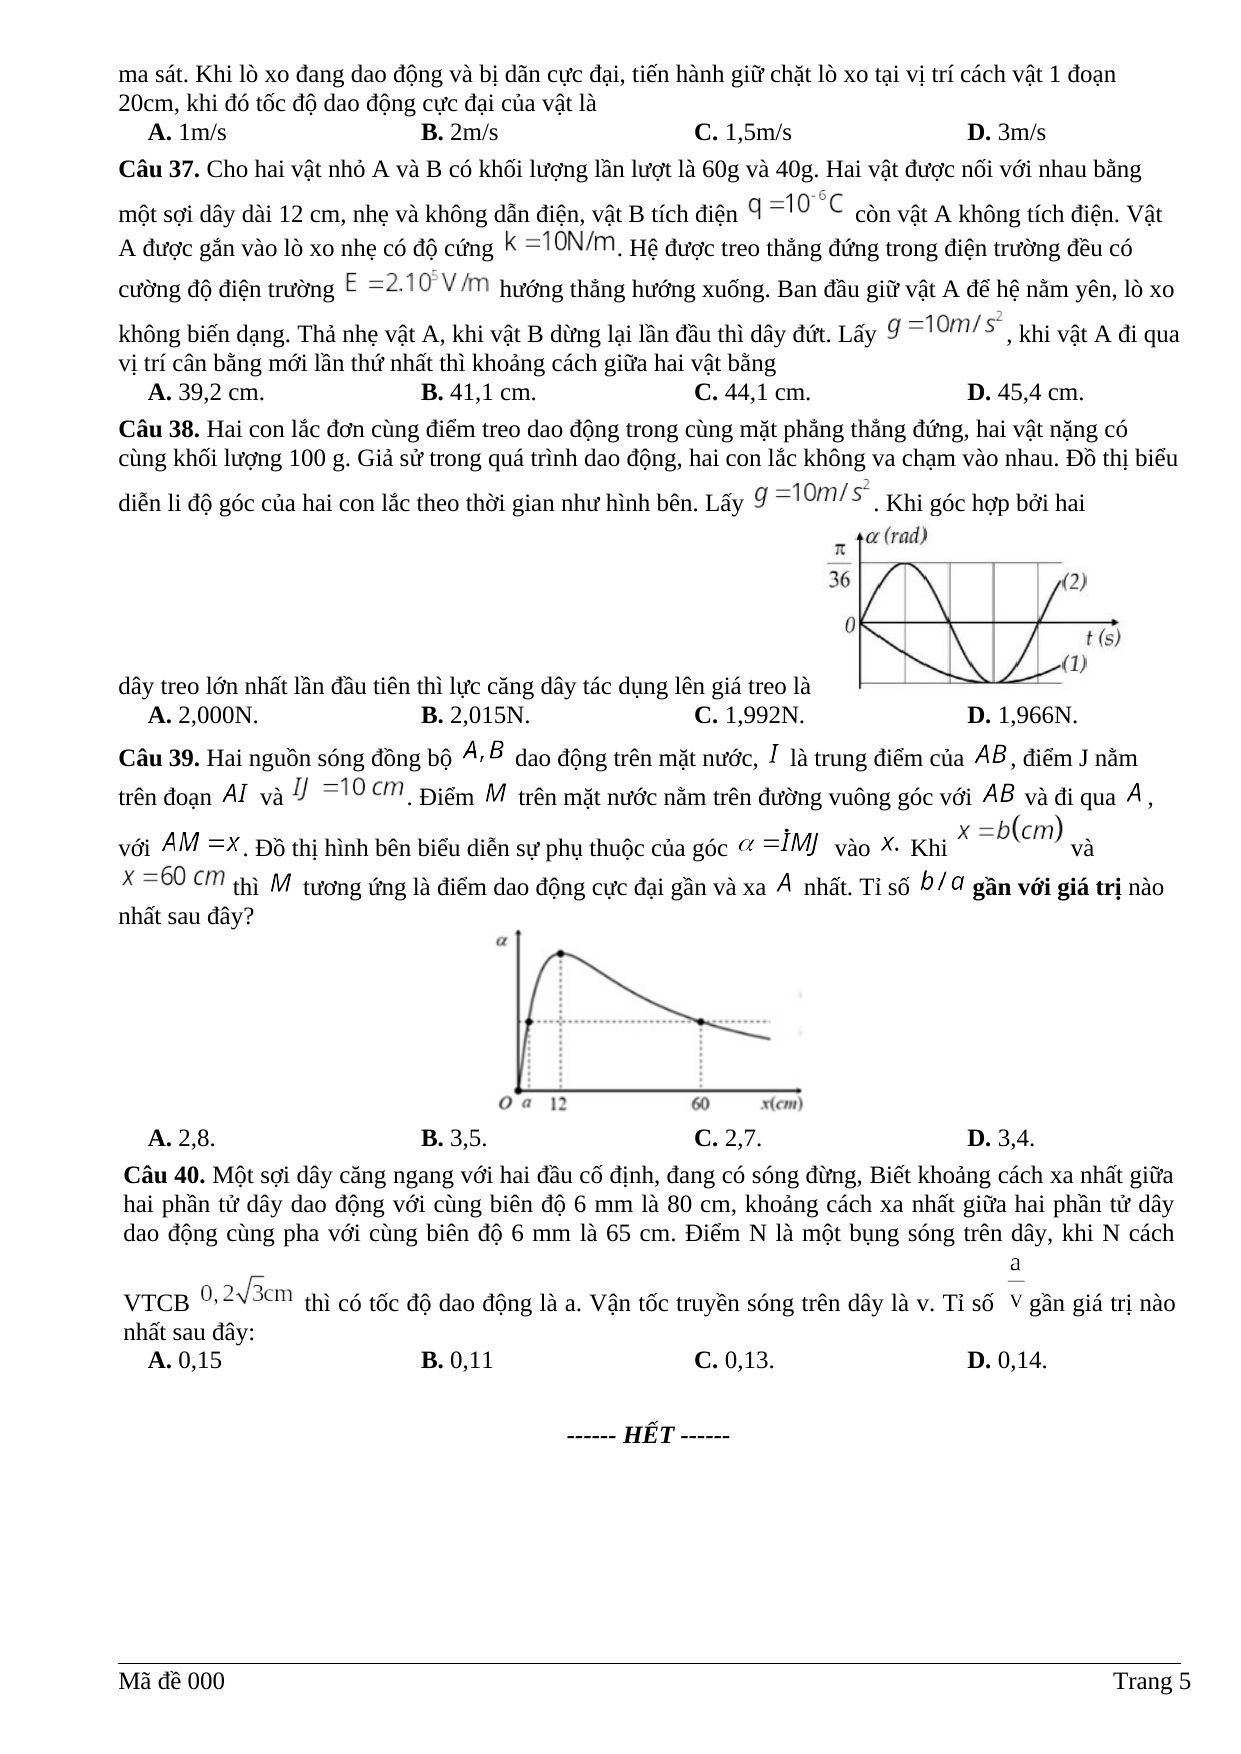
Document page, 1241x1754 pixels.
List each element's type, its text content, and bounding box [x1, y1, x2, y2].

text A. 2,8. B. 3,5. C. 2,7. D. 3,4. [118, 1123, 1181, 1152]
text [118, 59, 1181, 117]
text A. 1m/s B. 2m/s C. 1,5m/s D. 3m/s [118, 117, 1181, 145]
picture [811, 516, 1132, 695]
text A. 0,15 B. 0,11 C. 0,13. D. 0,14. [118, 1346, 1181, 1374]
text Câu 38. Hai con lắc đơn cùng điểm treo dao động trong cùng mặt phẳng thẳng đứng, hai vật nặng có cùng khối lượng 100 g. Giả sử trong quá trình dao động, hai con lắc không va chạm vào nhau. Đồ thị biểu diễn li độ góc của hai con lắc theo thời gian như hình bên. Lấy . Khi góc hợp bởi hai [118, 414, 1181, 517]
text A. 39,2 cm. B. 41,1 cm. C. 44,1 cm. D. 45,4 cm. [118, 377, 1181, 406]
picture [490, 929, 809, 1124]
text Câu 40. Một sợi dây căng ngang với hai đầu cố định, đang có sóng đừng, Biết khoảng cách xa nhất giữa hai phần tử dây dao động với cùng biên độ 6 mm là 80 cm, khoảng cách xa nhất giữa hai phần tử dây dao động cùng pha với cùng biên độ 6 mm là 65 cm. Điểm N là một bụng sóng trên dây, khi N cách VTCB thì có tốc độ dao động là a. Vận tốc truyền sóng trên dây là v. Tỉ số gần giá trị nào nhất sau đây: [123, 1161, 1176, 1346]
text A. 2,000N. B. 2,015N. C. 1,992N. D. 1,966N. [118, 700, 1181, 729]
text ------ HẾT ------ [118, 1420, 1181, 1449]
text Câu 39. Hai nguồn sóng đồng bộ dao động trên mặt nước, là trung điểm của , điểm J nằm trên đoạn và . Điểm trên mặt nước nằm trên đường vuông góc với và đi qua , với . Đồ thị hình bên biểu diễn sự phụ thuộc của góc vào Khi và thì tương ứng là điểm dao động cực đại gần và xa nhất. Tỉ số gần với giá trị nào nhất sau đây? [118, 737, 1181, 929]
text Câu 37. Cho hai vật nhỏ A và B có khối lượng lần lượt là 60g và 40g. Hai vật được nối với nhau bằng một sợi dây dài 12 cm, nhẹ và không dẫn điện, vật B tích điện còn vật A không tích điện. Vật A được gắn vào lò xo nhẹ có độ cứng . Hệ được treo thẳng đứng trong điện trường đều có cường độ điện trường hướng thẳng hướng xuống. Ban đầu giữ vật A để hệ nằm yên, lò xo không biến dạng. Thả nhẹ vật A, khi vật B dừng lại lần đầu thì dây đứt. Lấy , khi vật A đi qua vị trí cân bằng mới lần thứ nhất thì khoảng cách giữa hai vật bằng [118, 154, 1181, 377]
